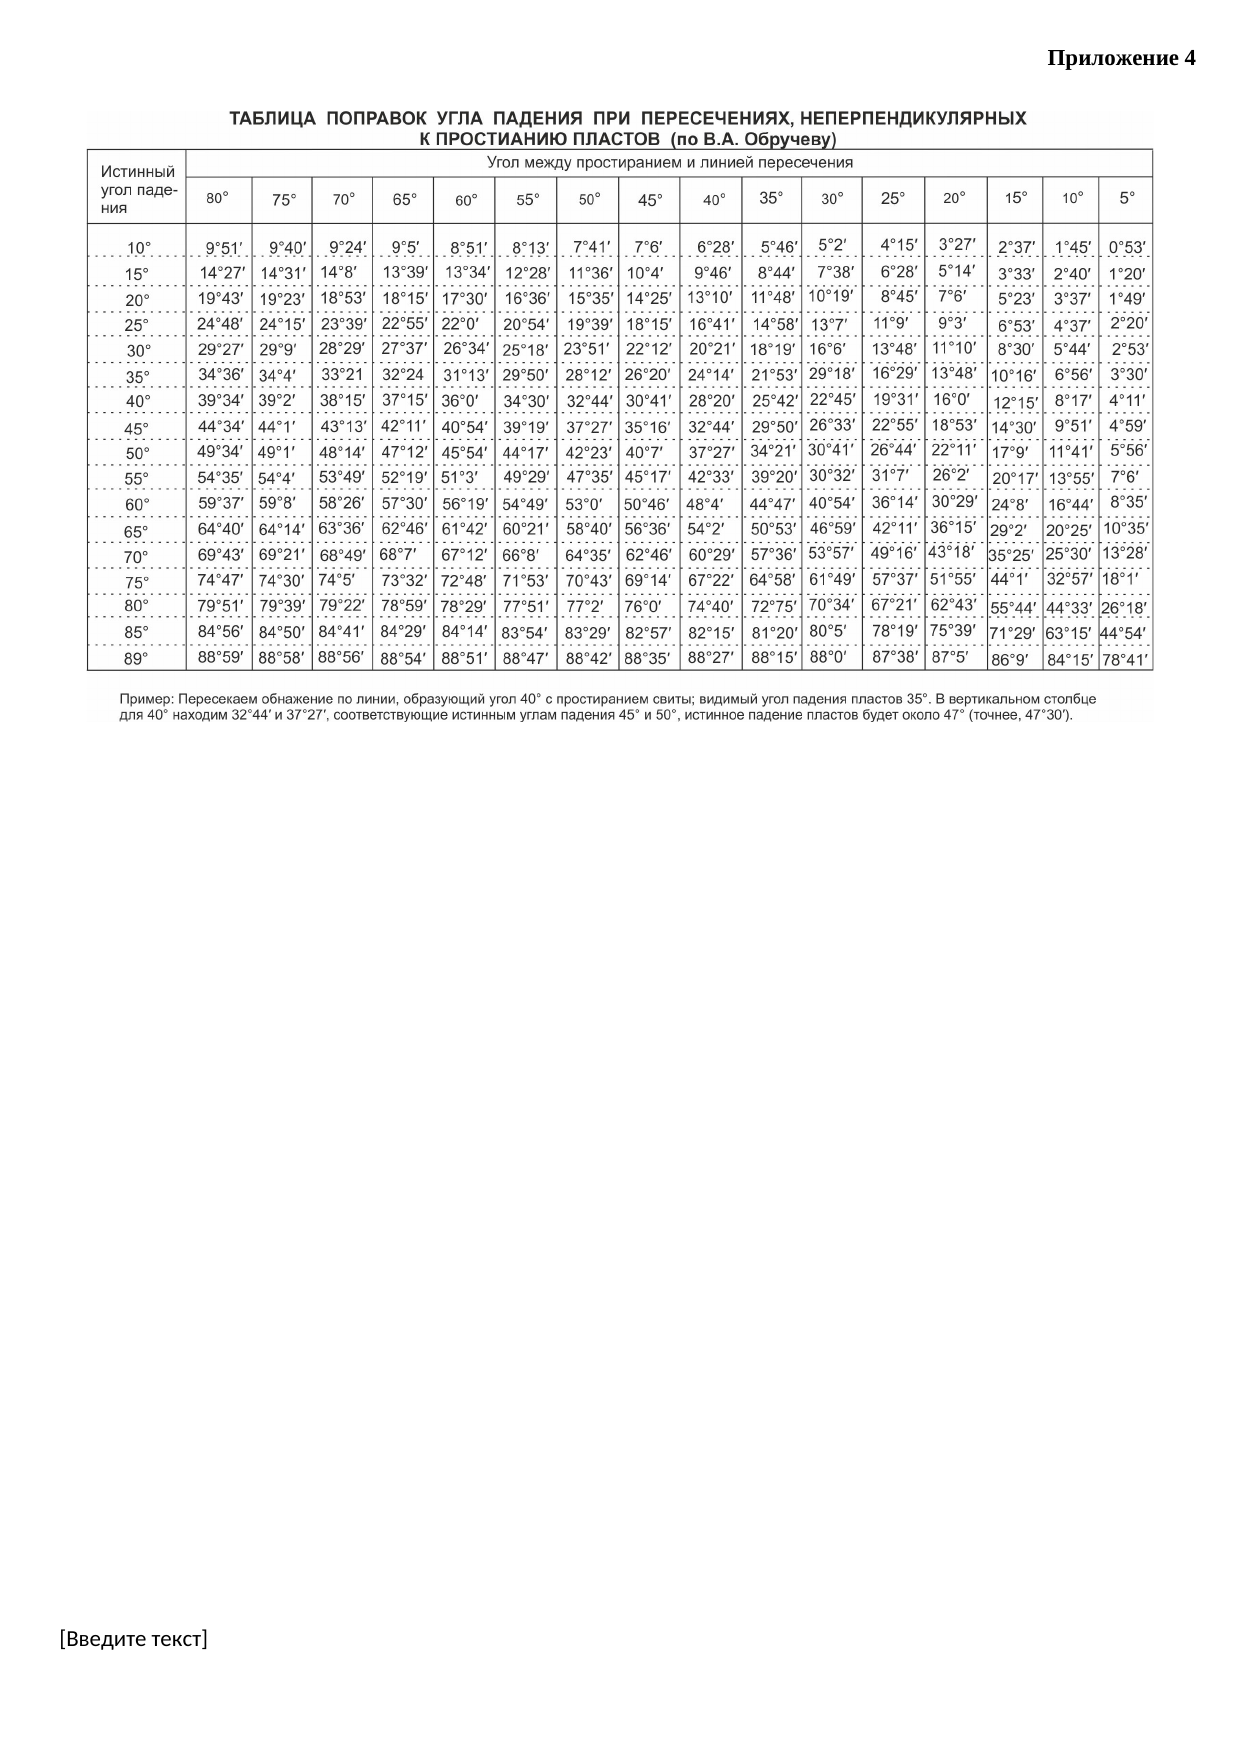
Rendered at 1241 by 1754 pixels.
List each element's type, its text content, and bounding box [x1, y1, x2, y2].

picture [86, 111, 1154, 722]
text Приложение 4 [59, 44, 1196, 71]
